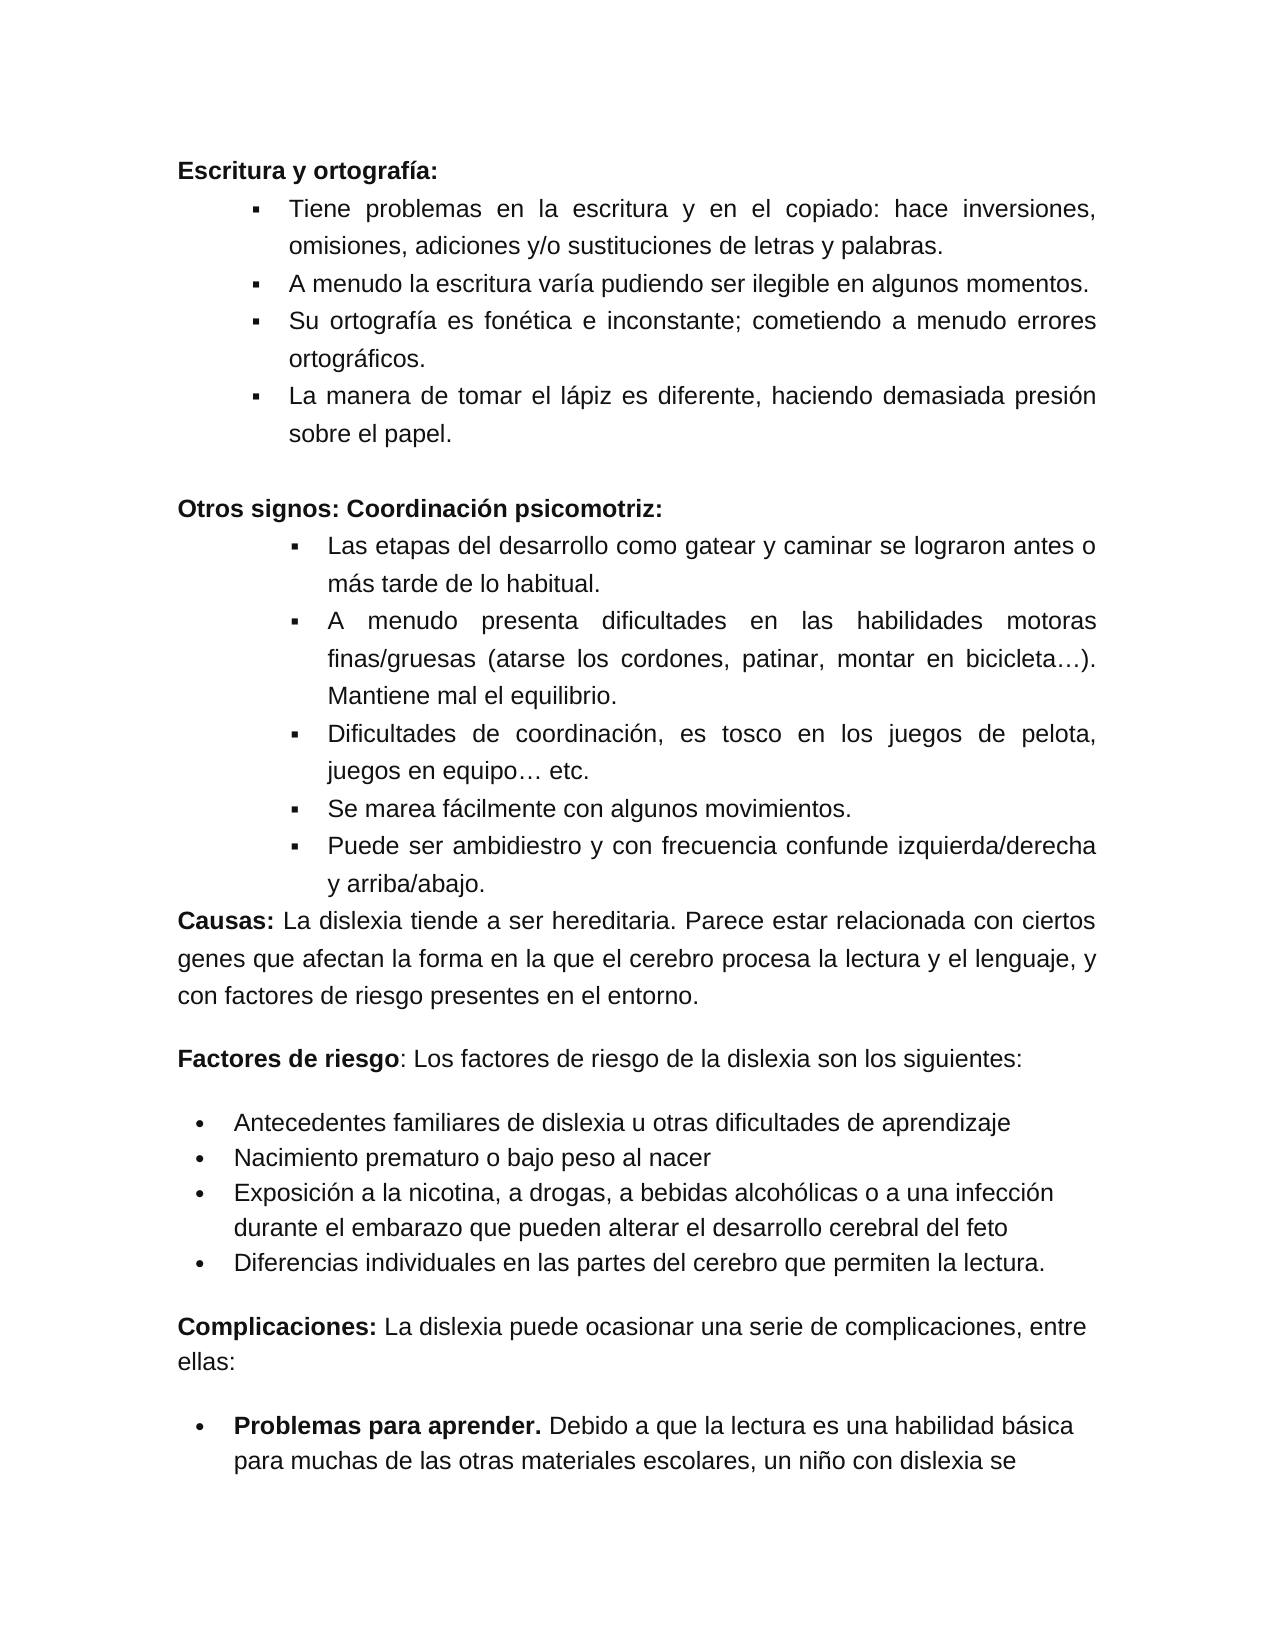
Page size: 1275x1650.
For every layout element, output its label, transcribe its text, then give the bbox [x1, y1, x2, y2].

list Exposición a la nicotina, a drogas, a bebidas alcohólicas o a una infección durante el embarazo que pueden alterar el desarrollo cerebral del feto [196, 1172, 1098, 1242]
text Causas: La dislexia tiende a ser hereditaria. Parece estar relacionada con ciertos genes que afectan la forma en la que el cerebro procesa la lectura y el lenguaje, y con factores de riesgo presentes en el entorno. [177, 898, 1098, 1010]
list Su ortografía es fonética e inconstante; cometiendo a menudo errores ortográficos. [251, 298, 1098, 373]
list Tiene problemas en la escritura y en el copiado: hace inversiones, omisiones, adiciones y/o sustituciones de letras y palabras. [251, 185, 1098, 260]
text Factores de riesgo: Los factores de riesgo de la dislexia son los siguientes: [177, 1035, 1098, 1073]
list Las etapas del desarrollo como gatear y caminar se lograron antes o más tarde de lo habitual. [290, 523, 1098, 598]
text Otros signos: Coordinación psicomotriz: [177, 485, 1098, 523]
list La manera de tomar el lápiz es diferente, haciendo demasiada presión sobre el papel. [251, 373, 1098, 448]
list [196, 1405, 1098, 1475]
list Dificultades de coordinación, es tosco en los juegos de pelota, juegos en equipo… etc. [290, 710, 1098, 785]
list Nacimiento prematuro o bajo peso al nacer [196, 1137, 1098, 1172]
list Diferencias individuales en las partes del cerebro que permiten la lectura. [196, 1242, 1098, 1277]
list Se marea fácilmente con algunos movimientos. [290, 785, 1098, 823]
text Complicaciones: La dislexia puede ocasionar una serie de complicaciones, entre ellas: [177, 1306, 1098, 1376]
text Escritura y ortografía: [177, 148, 1098, 185]
list A menudo presenta dificultades en las habilidades motoras finas/gruesas (atarse los cordones, patinar, montar en bicicleta…). Mantiene mal el equilibrio. [290, 598, 1098, 710]
list Puede ser ambidiestro y con frecuencia confunde izquierda/derecha y arriba/abajo. [290, 823, 1098, 898]
list Antecedentes familiares de dislexia u otras dificultades de aprendizaje [196, 1102, 1098, 1137]
list A menudo la escritura varía pudiendo ser ilegible en algunos momentos. [251, 260, 1098, 298]
